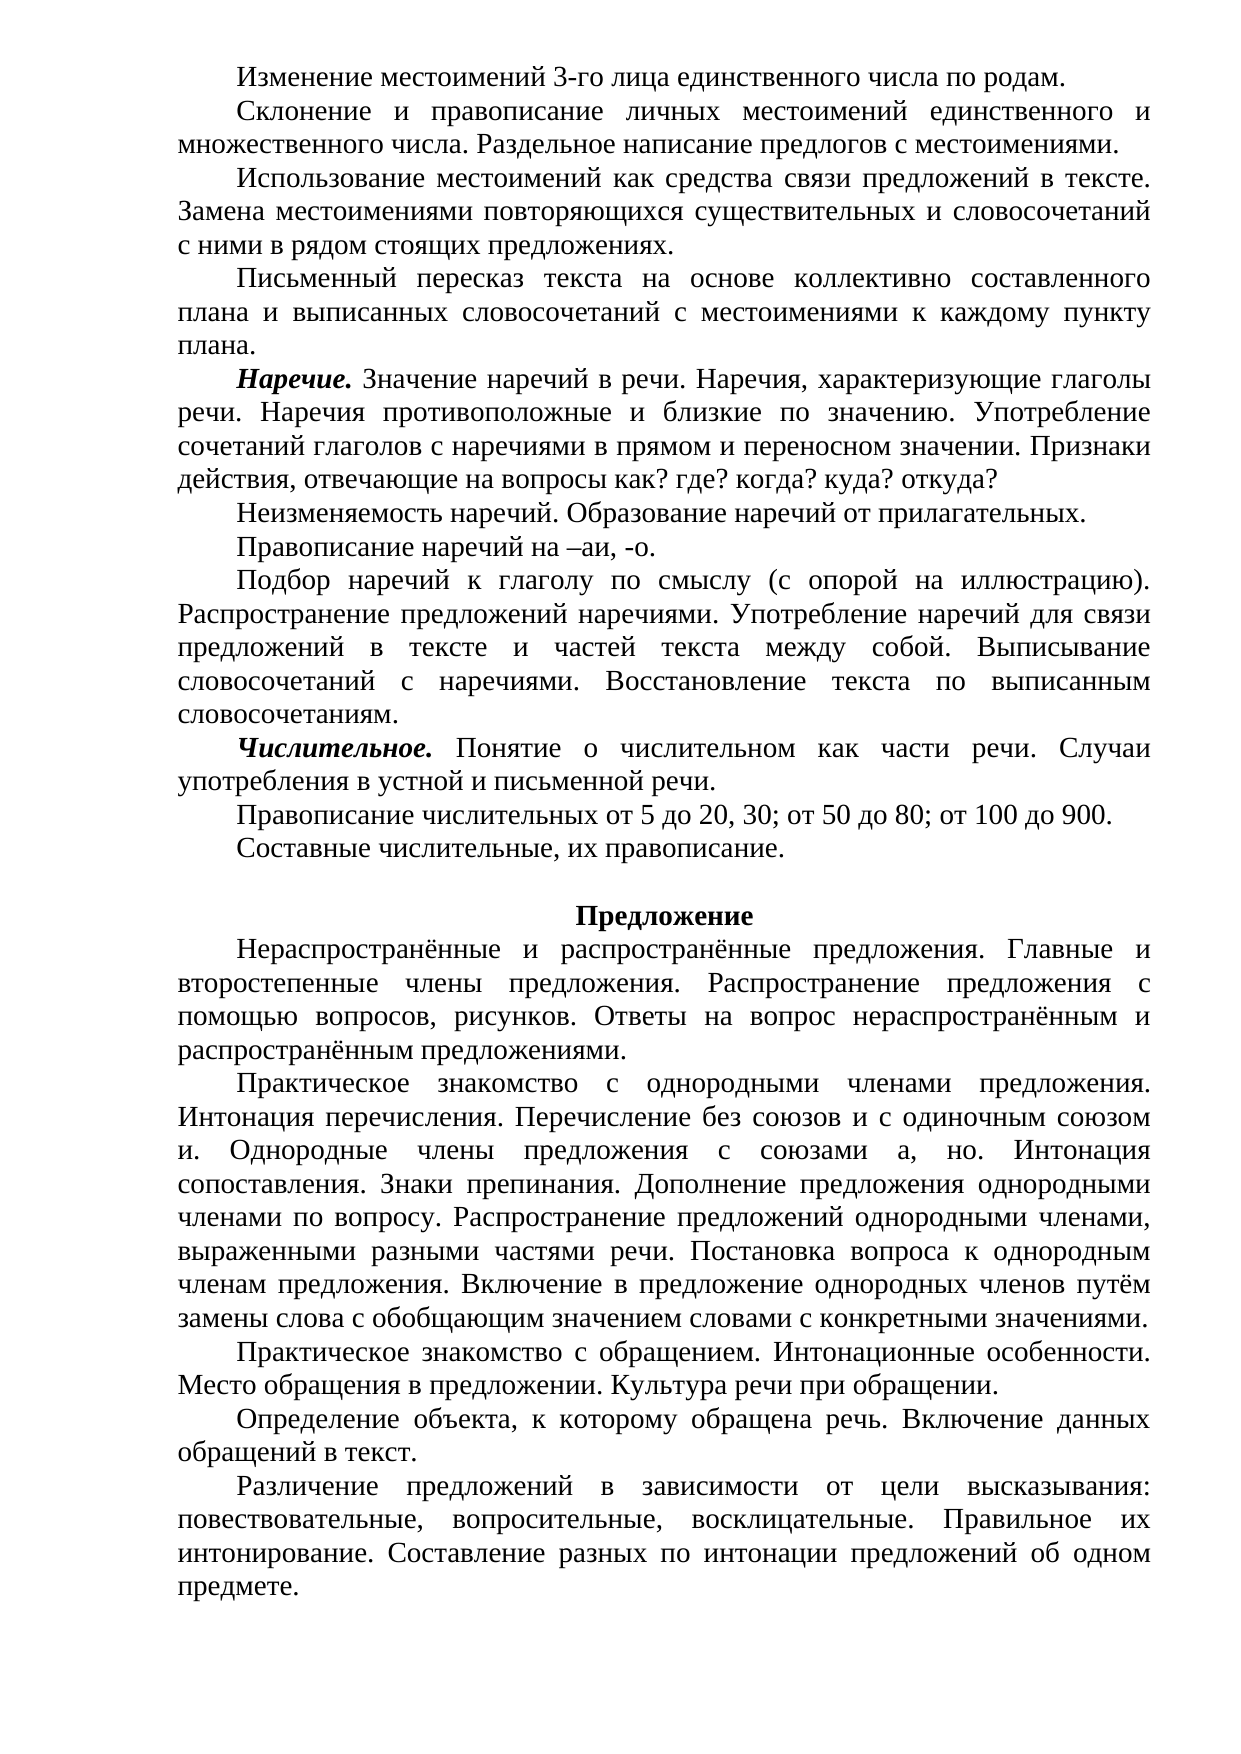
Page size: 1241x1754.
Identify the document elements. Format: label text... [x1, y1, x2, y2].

text Практическое знакомство с обращением. Интонационные особенности. Место обращения в предложении. Культура речи при обращении. [177, 1334, 1152, 1401]
text Составные числительные, их правописание. [177, 831, 1152, 864]
text Правописание числительных от 5 до 20, 30; от 50 до 80; от 100 до 900. [177, 797, 1152, 831]
text Различение предложений в зависимости от цели высказывания: повествовательные, вопросительные, восклицательные. Правильное их интонирование. Составление разных по интонации предложений об одном предмете. [177, 1468, 1152, 1602]
text Письменный пересказ текста на основе коллективно составленного плана и выписанных словосочетаний с местоимениями к каждому пункту плана. [177, 260, 1152, 361]
text Наречие. Значение наречий в речи. Наречия, характеризующие глаголы речи. Наречия противоположные и близкие по значению. Употребление сочетаний глаголов с наречиями в прямом и переносном значении. Признаки действия, отвечающие на вопросы как? где? когда? куда? откуда? [177, 361, 1152, 495]
text Правописание наречий на –аи, -о. [177, 529, 1152, 562]
text Определение объекта, к которому обращена речь. Включение данных обращений в текст. [177, 1401, 1152, 1468]
text Изменение местоимений 3-го лица единственного числа по родам. [177, 59, 1152, 93]
text Использование местоимений как средства связи предложений в тексте. Замена местоимениями повторяющихся существительных и словосочетаний с ними в рядом стоящих предложениях. [177, 160, 1152, 260]
text Неизменяемость наречий. Образование наречий от прилагательных. [177, 495, 1152, 529]
text Предложение [177, 898, 1152, 931]
text Нераспространённые и распространённые предложения. Главные и второстепенные члены предложения. Распространение предложения с помощью вопросов, рисунков. Ответы на вопрос нераспространённым и распространённым предложениями. [177, 931, 1152, 1065]
text Практическое знакомство с однородными членами предложения. Интонация перечисления. Перечисление без союзов и с одиночным союзом и. Однородные члены предложения с союзами а, но. Интонация сопоставления. Знаки препинания. Дополнение предложения однородными членами по вопросу. Распространение предложений однородными членами, выраженными разными частями речи. Постановка вопроса к однородным членам предложения. Включение в предложение однородных членов путём замены слова с обобщающим значением словами с конкретными значениями. [177, 1065, 1152, 1334]
text Подбор наречий к глаголу по смыслу (с опорой на иллюстрацию). Распространение предложений наречиями. Употребление наречий для связи предложений в тексте и частей текста между собой. Выписывание словосочетаний с наречиями. Восстановление текста по выписанным словосочетаниям. [177, 562, 1152, 730]
text Числительное. Понятие о числительном как части речи. Случаи употребления в устной и письменной речи. [177, 730, 1152, 797]
text Склонение и правописание личных местоимений единственного и множественного числа. Раздельное написание предлогов с местоимениями. [177, 93, 1152, 160]
